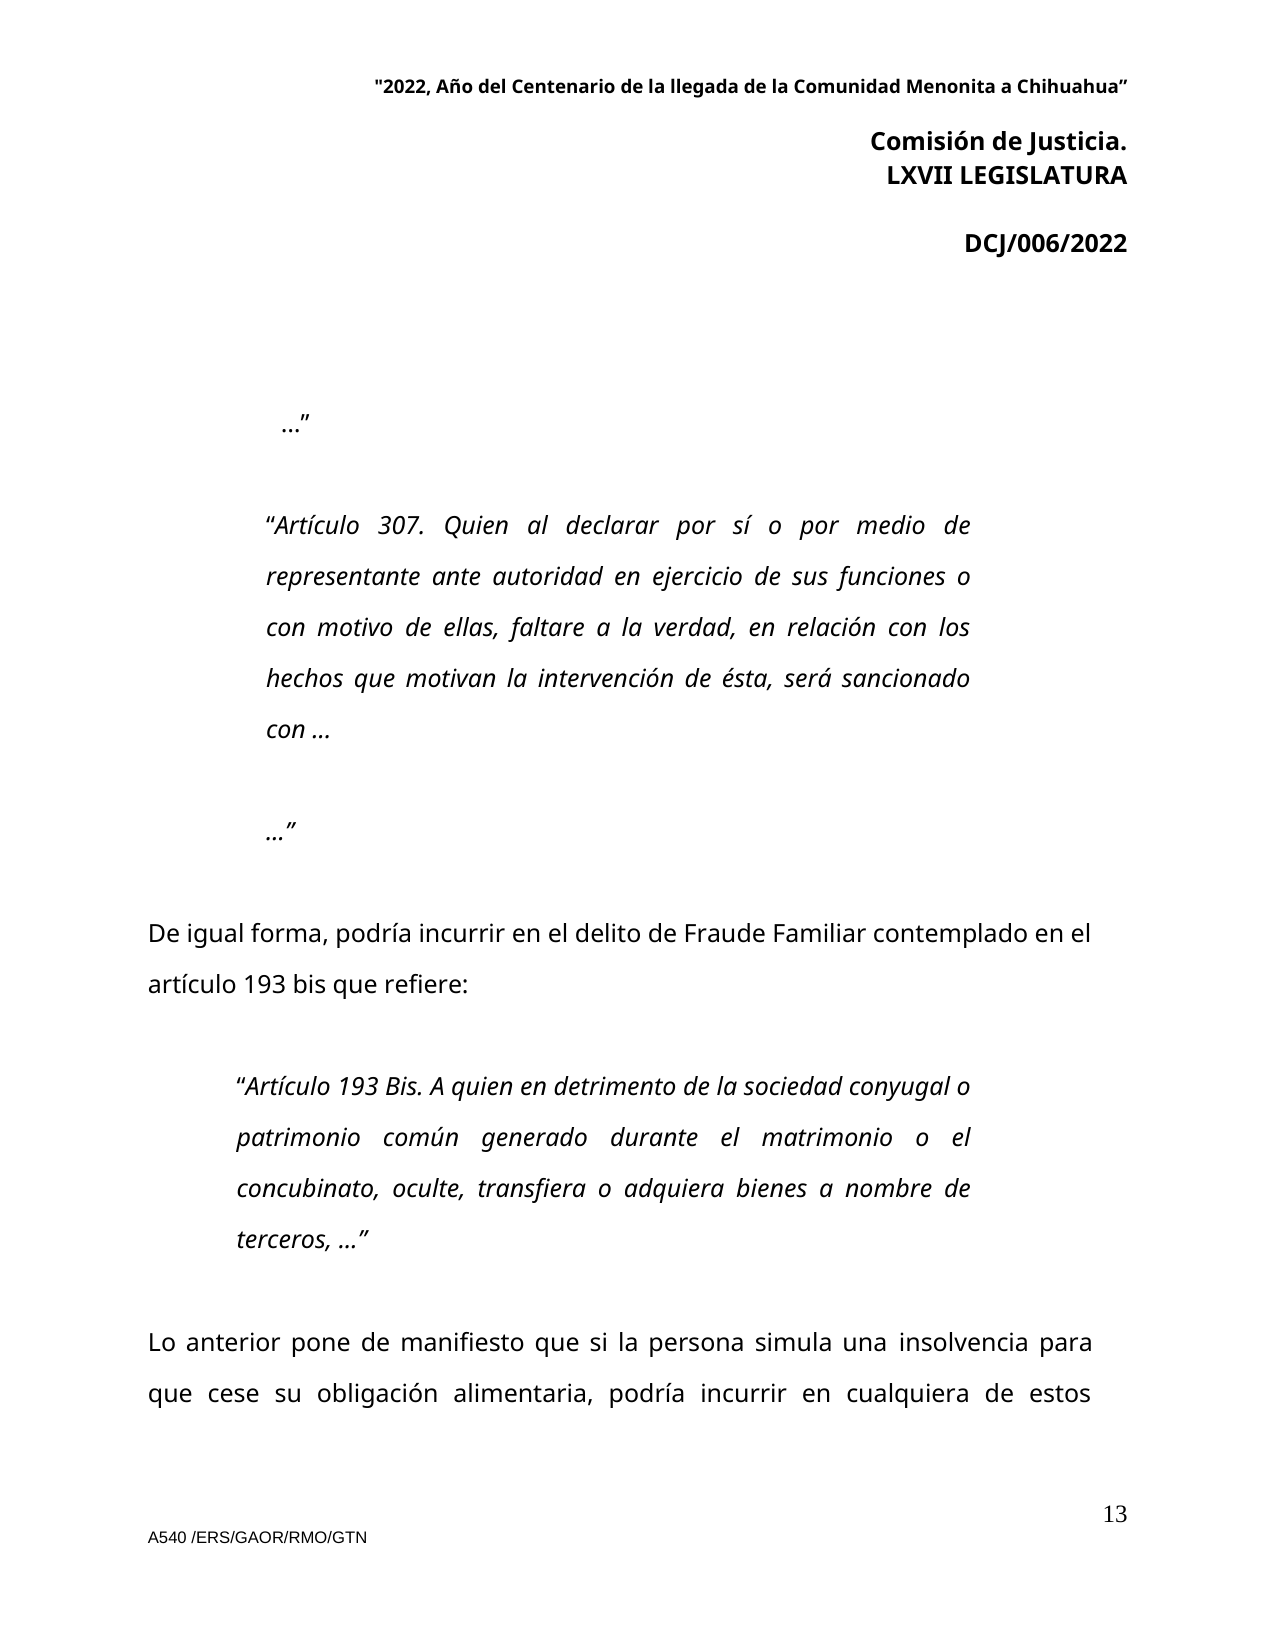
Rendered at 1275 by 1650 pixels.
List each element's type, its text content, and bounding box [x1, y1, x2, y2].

text “Artículo 193 Bis. A quien en detrimento de la sociedad conyugal o patrimonio común generado durante el matrimonio o el concubinato, oculte, transfiera o adquiera bienes a nombre de terceros, ...” [236, 1069, 974, 1256]
text “Artículo 307. Quien al declarar por sí o por medio de representante ante autoridad en ejercicio de sus funciones o con motivo de ellas, faltare a la verdad, en relación con los hechos que motivan la intervención de ésta, será sancionado con ... [266, 507, 974, 746]
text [148, 1324, 1093, 1409]
text ...” [266, 814, 974, 848]
text …” [281, 405, 974, 439]
text De igual forma, podría incurrir en el delito de Fraude Familiar contemplado en el artículo 193 bis que refiere: [148, 916, 1093, 1001]
